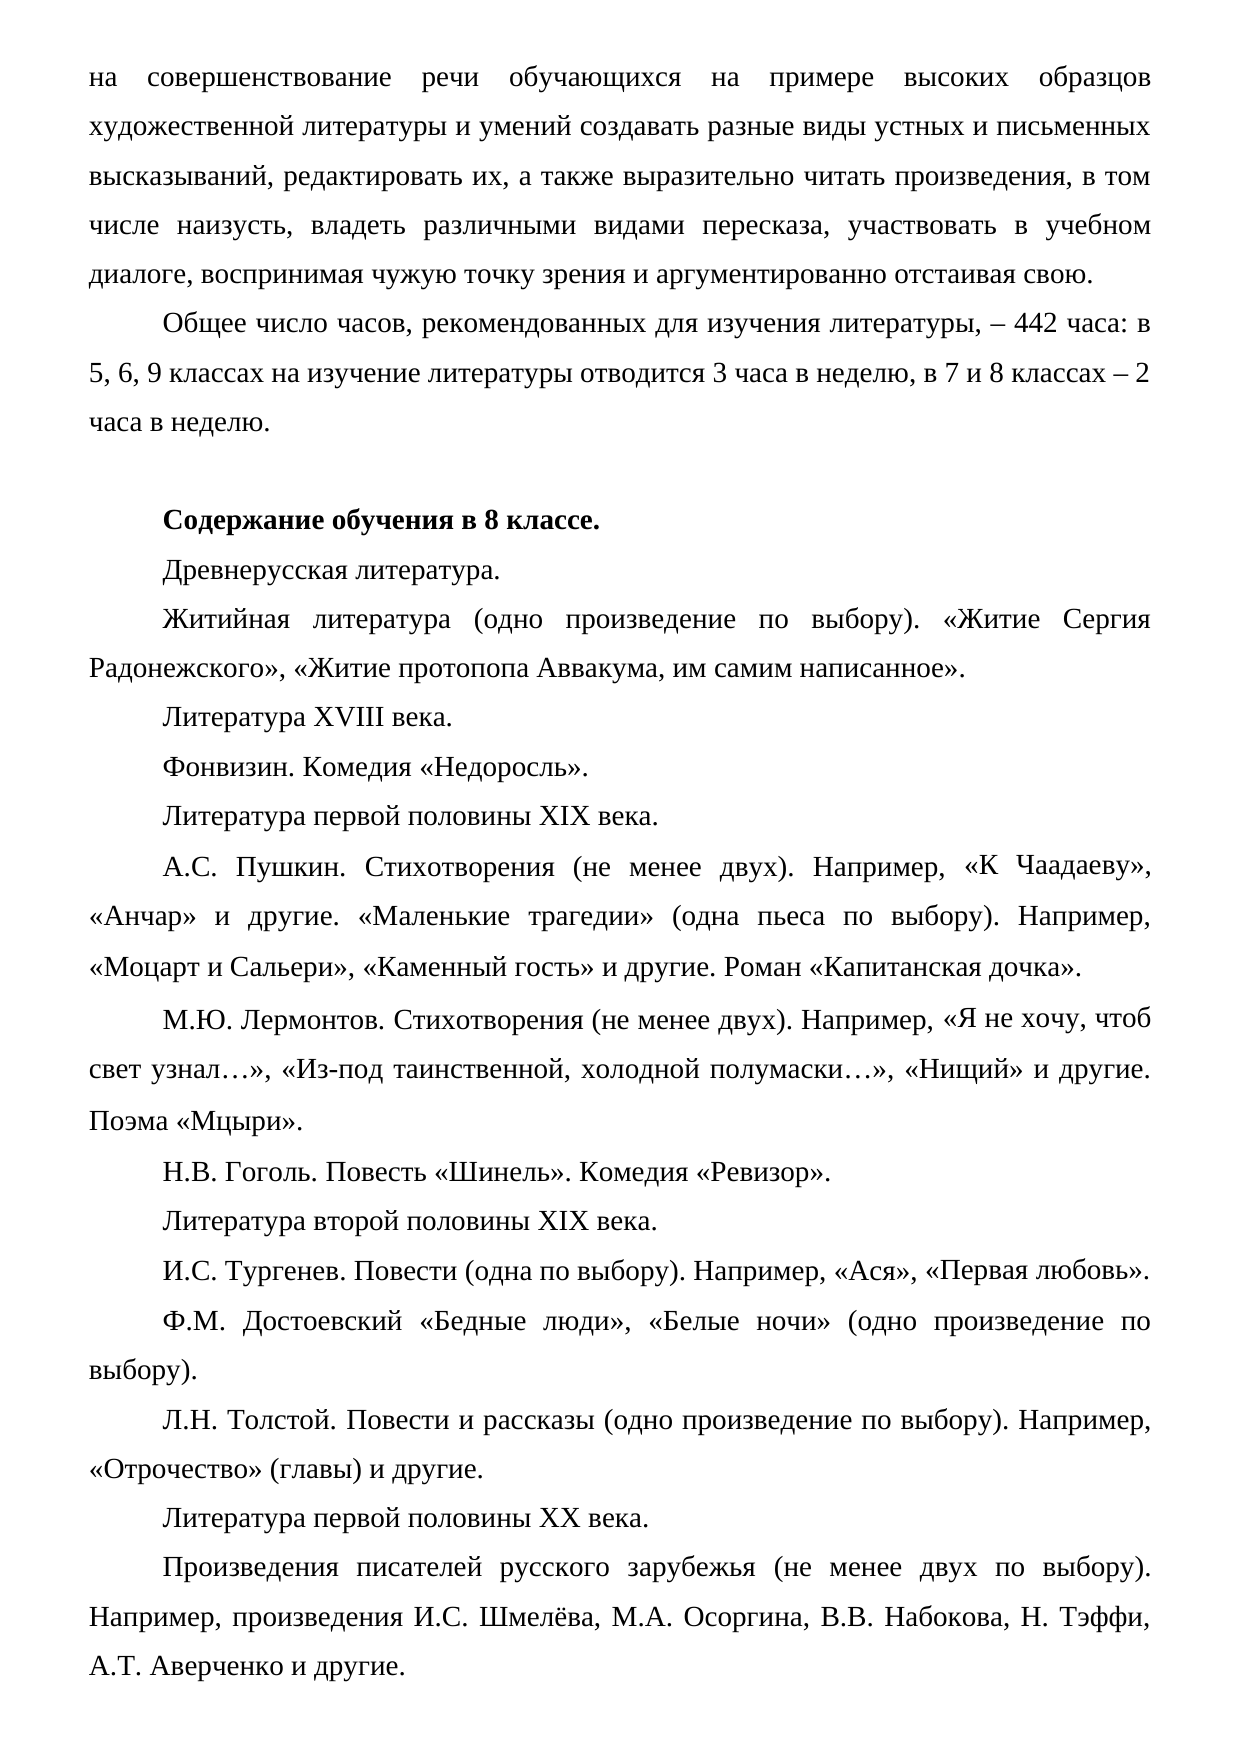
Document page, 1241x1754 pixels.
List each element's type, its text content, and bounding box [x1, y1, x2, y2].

text Древнерусская литература. [89, 552, 1152, 585]
text Литература XVIII века. [89, 699, 1152, 733]
text Литература первой половины XX века. [89, 1500, 1152, 1534]
text Литература первой половины XIX века. [89, 798, 1152, 832]
text Содержание обучения в 8 классе. [89, 502, 1152, 536]
text Ф.М. Достоевский «Бедные люди», «Белые ночи» (одно произведение по выбору). [89, 1303, 1152, 1386]
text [89, 59, 1152, 290]
text М.Ю. Лермонтов. Стихотворения (не менее двух). Например, «Я не хочу, чтоб свет узнал…», «Из-под таинственной, холодной полумаски…», «Нищий» и другие. Поэма «Мцыри». [89, 1001, 1152, 1137]
text Л.Н. Толстой. Повести и рассказы (одно произведение по выбору). Например, «Отрочество» (главы) и другие. [89, 1402, 1152, 1484]
text Фонвизин. Комедия «Недоросль». [89, 749, 1152, 782]
text А.С. Пушкин. Стихотворения (не менее двух). Например, «К Чаадаеву», «Анчар» и другие. «Маленькие трагедии» (одна пьеса по выбору). Например, «Моцарт и Сальери», «Каменный гость» и другие. Роман «Капитанская дочка». [89, 847, 1152, 984]
text Литература второй половины XIX века. [89, 1203, 1152, 1236]
text Произведения писателей русского зарубежья (не менее двух по выбору). Например, произведения И.С. Шмелёва, М.А. Осоргина, В.В. Набокова, Н. Тэффи, А.Т. Аверченко и другие. [89, 1549, 1152, 1682]
text Н.В. Гоголь. Повесть «Шинель». Комедия «Ревизор». [89, 1154, 1152, 1187]
text И.С. Тургенев. Повести (одна по выбору). Например, «Ася», «Первая любовь». [89, 1252, 1152, 1287]
text Житийная литература (одно произведение по выбору). «Житие Сергия Радонежского», «Житие протопопа Аввакума, им самим написанное». [89, 601, 1152, 684]
text Общее число часов, рекомендованных для изучения литературы, – 442 часа: в 5, 6, 9 классах на изучение литературы отводится 3 часа в неделю, в 7 и 8 классах – 2 часа в неделю. [89, 305, 1152, 437]
